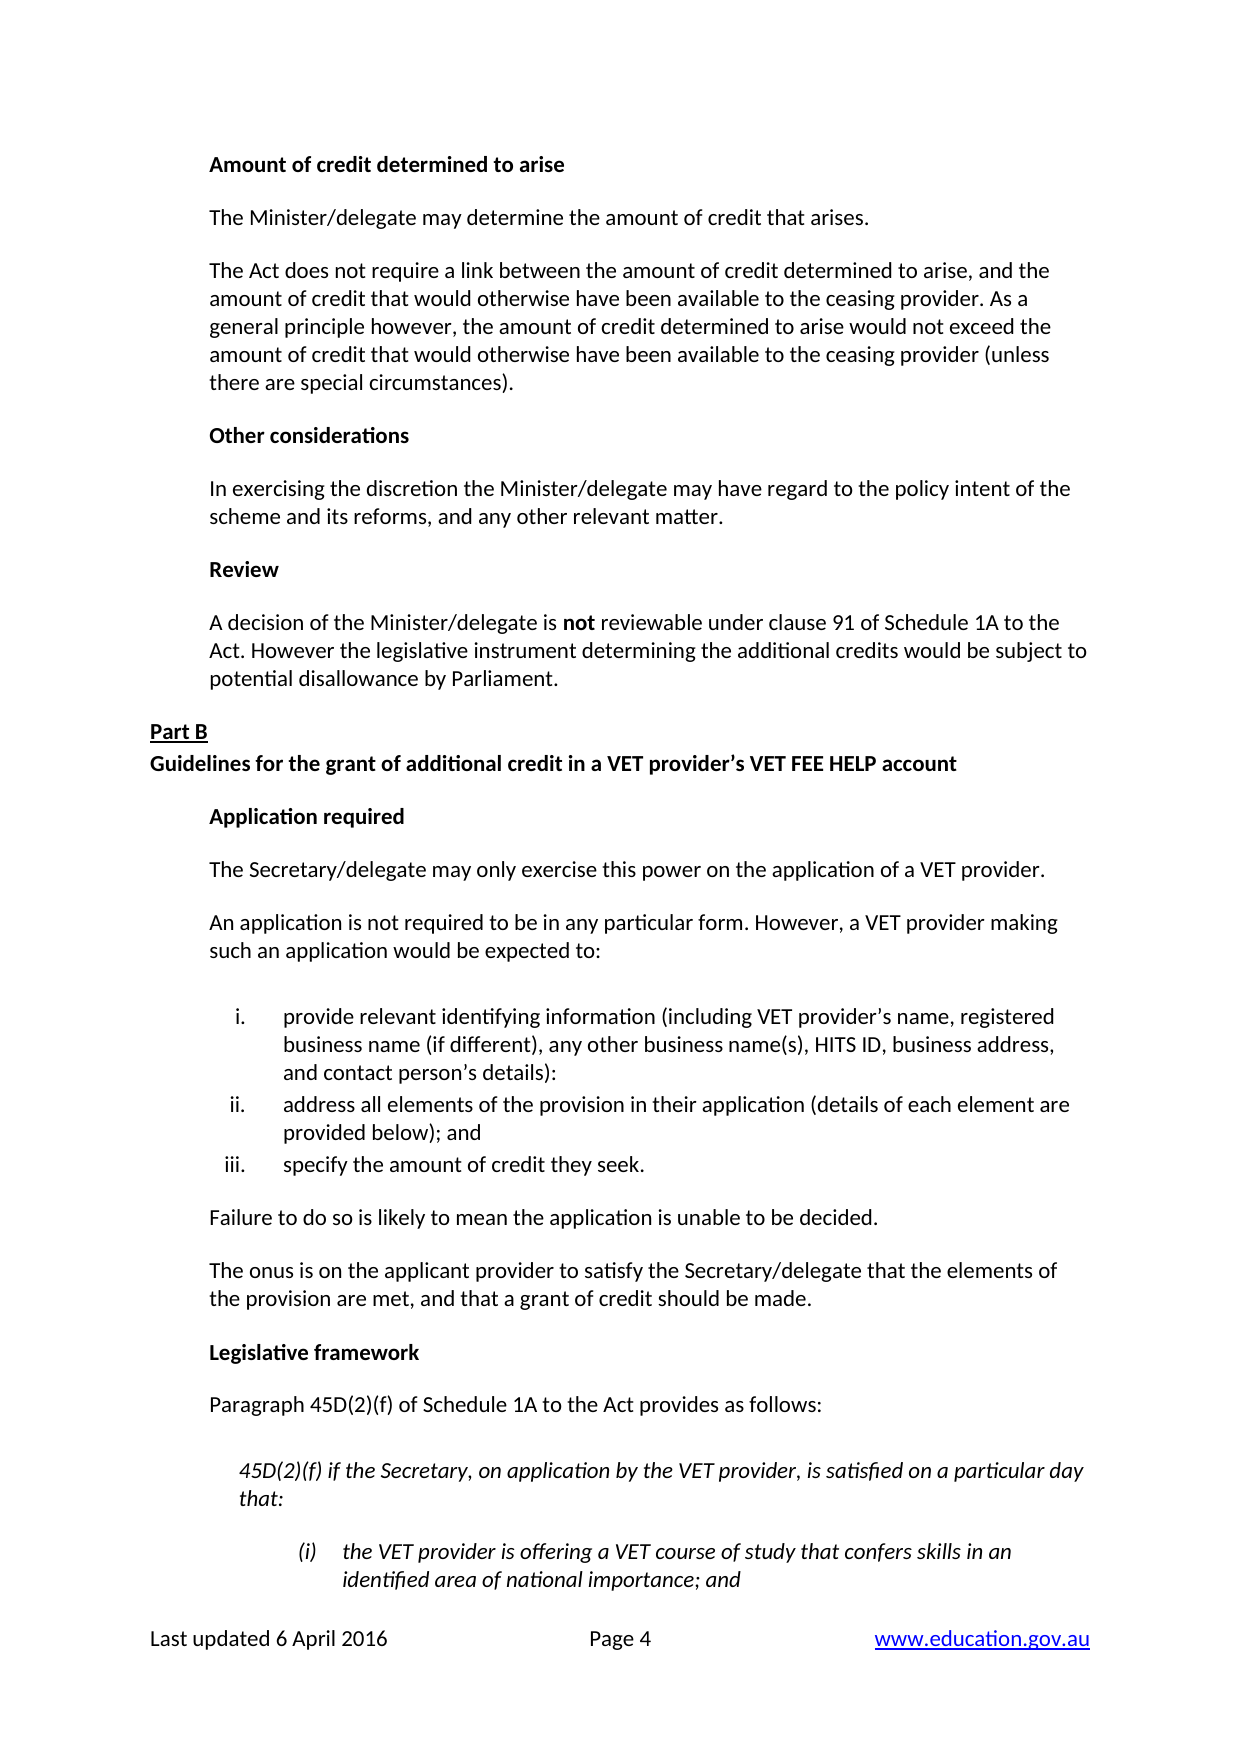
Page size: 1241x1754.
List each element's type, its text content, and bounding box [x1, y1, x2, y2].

subtitle Review [209, 555, 1090, 583]
list specify the amount of credit they seek. [246, 1151, 1090, 1178]
text The Act does not require a link between the amount of credit determined to arise, and the amount of credit that would otherwise have been available to the ceasing provider. As a general principle however, the amount of credit determined to arise would not exceed the amount of credit that would otherwise have been available to the ceasing provider (unless there are special circumstances). [209, 256, 1090, 396]
text A decision of the Minister/delegate is not reviewable under clause 91 of Schedule 1A to the Act. However the legislative instrument determining the additional credits would be subject to potential disallowance by Parliament. [209, 608, 1090, 692]
list provide relevant identifying information (including VET provider’s name, registered business name (if different), any other business name(s), HITS ID, business address, and contact person’s details): [246, 1002, 1090, 1086]
text In exercising the discretion the Minister/delegate may have regard to the policy intent of the scheme and its reforms, and any other relevant matter. [209, 474, 1090, 530]
text Failure to do so is likely to mean the application is unable to be decided. [209, 1203, 1090, 1232]
subtitle Legislative framework [209, 1338, 1090, 1366]
text The onus is on the applicant provider to satisfy the Secretary/delegate that the elements of the provision are met, and that a grant of credit should be made. [209, 1257, 1090, 1313]
subtitle Amount of credit determined to arise [209, 150, 1090, 178]
text Paragraph 45D(2)(f) of Schedule 1A to the Act provides as follows: [209, 1391, 1090, 1419]
subtitle Application required [209, 802, 1090, 831]
subtitle Other considerations [209, 421, 1090, 449]
subtitle Part B [150, 717, 1090, 745]
text An application is not required to be in any particular form. However, a VET provider making such an application would be expected to: [209, 908, 1090, 964]
text 45D(2)(f) if the Secretary, on application by the VET provider, is satisfied on a particular day that: [239, 1456, 1090, 1512]
list address all elements of the provision in their application (details of each element are provided below); and [246, 1090, 1090, 1146]
list the VET provider is offering a VET course of study that confers skills in an identified area of national importance; and [298, 1537, 1090, 1593]
text Guidelines for the grant of additional credit in a VET provider’s VET FEE HELP account [150, 749, 1090, 777]
text The Secretary/delegate may only exercise this power on the application of a VET provider. [209, 856, 1090, 883]
text The Minister/delegate may determine the amount of credit that arises. [209, 203, 1090, 231]
